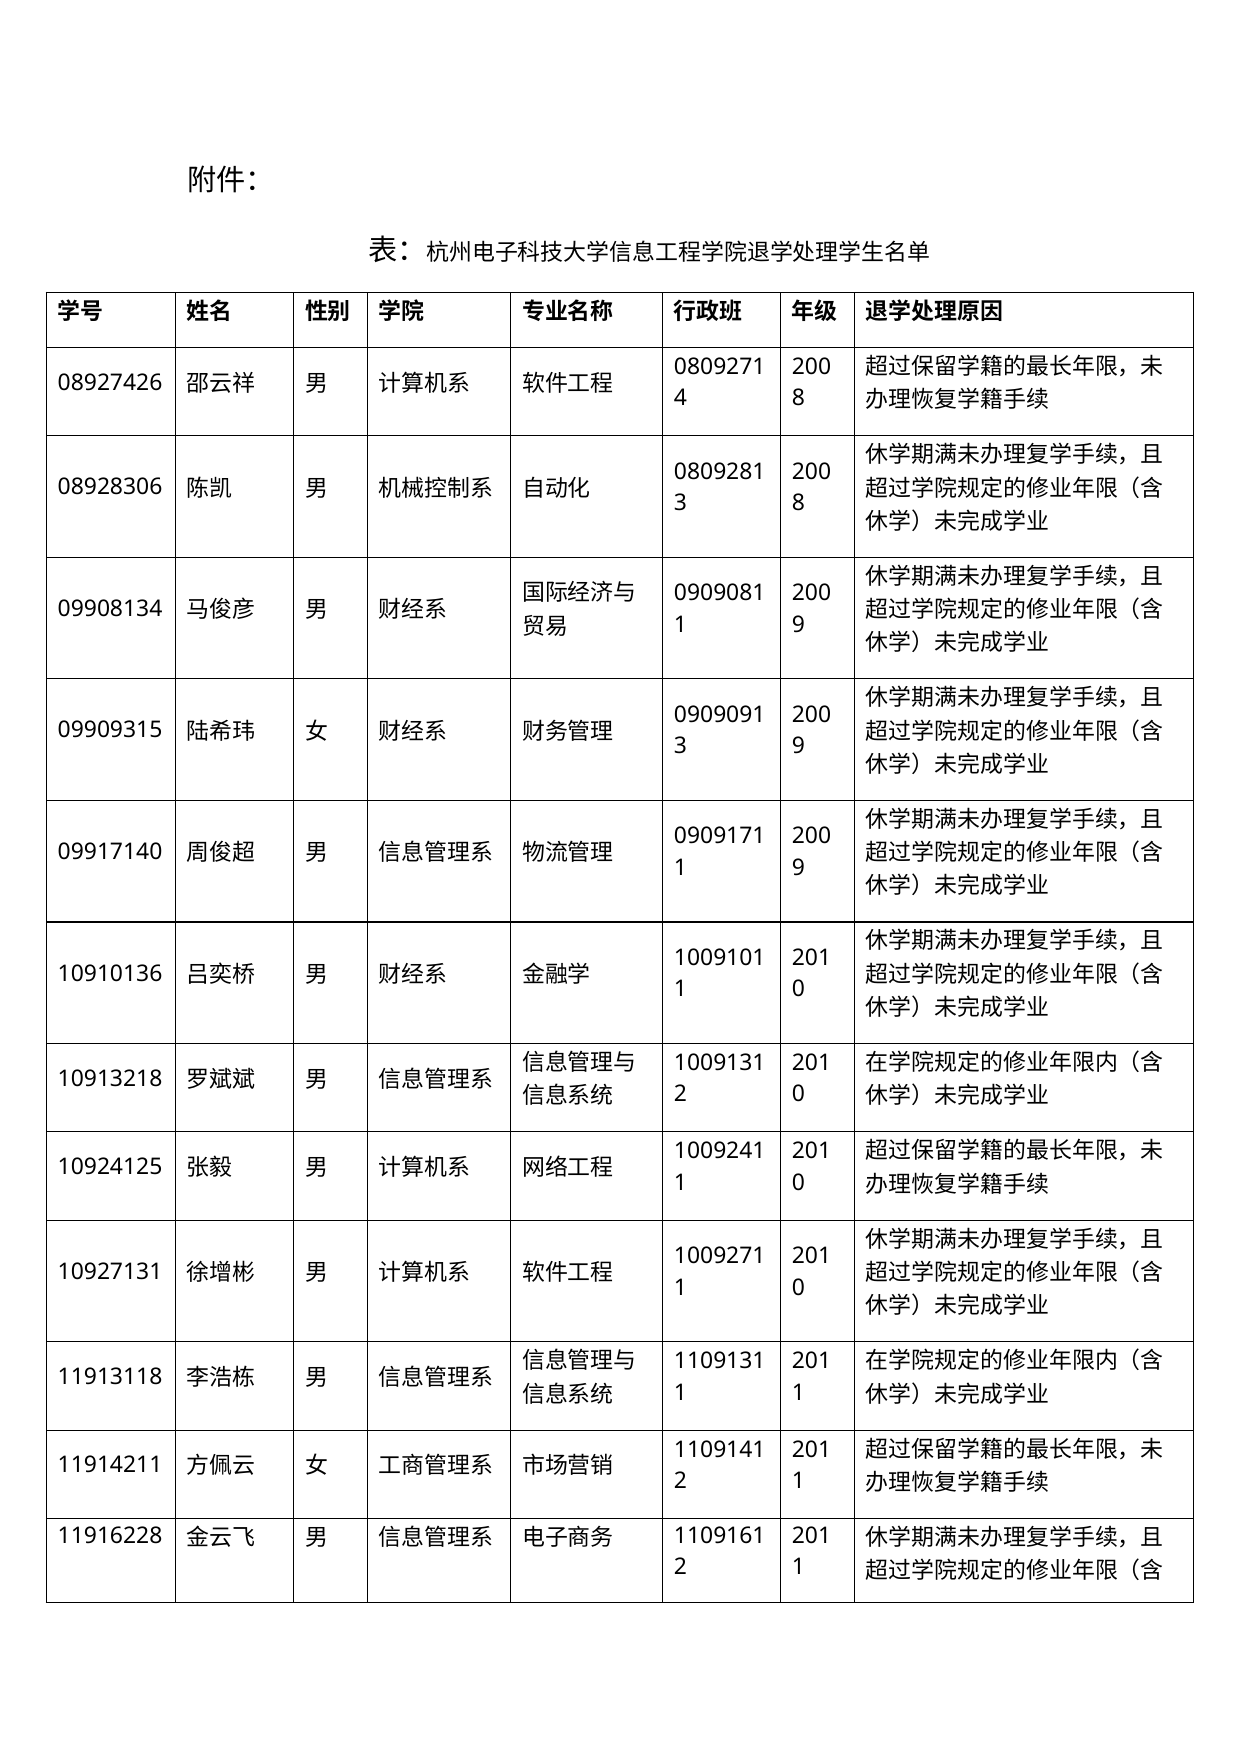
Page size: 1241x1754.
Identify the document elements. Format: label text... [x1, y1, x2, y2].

table_cell 男 [294, 801, 367, 921]
table_cell 男 [294, 558, 367, 678]
table_cell 男 [294, 1132, 367, 1219]
table_cell 10092411 [663, 1132, 780, 1219]
table_cell 10927131 [47, 1221, 175, 1341]
table_cell 10091312 [663, 1044, 780, 1131]
table_cell 邵云祥 [176, 348, 293, 435]
table_cell 男 [294, 1342, 367, 1429]
table_cell 11091412 [663, 1431, 780, 1518]
table_cell 自动化 [511, 436, 662, 557]
table_cell 休学期满未办理复学手续，且超过学院规定的修业年限（含休学）未完成学业 [855, 801, 1193, 921]
table_cell 2008 [781, 348, 854, 435]
table_cell 2010 [781, 1044, 854, 1131]
table_cell 财务管理 [511, 679, 662, 800]
table_cell 软件工程 [511, 1221, 662, 1341]
table_cell 信息管理与信息系统 [511, 1342, 662, 1429]
table_cell 女 [294, 1431, 367, 1518]
table_cell 2010 [781, 1221, 854, 1341]
table_cell 2009 [781, 801, 854, 921]
table_cell 信息管理系 [368, 1519, 510, 1602]
table_header 学号 [47, 293, 175, 347]
table_cell 信息管理系 [368, 1342, 510, 1429]
table_cell 财经系 [368, 923, 510, 1043]
table_cell 09091711 [663, 801, 780, 921]
table_cell 金云飞 [176, 1519, 293, 1602]
table_cell 计算机系 [368, 348, 510, 435]
table_cell 08928306 [47, 436, 175, 557]
table_header 学院 [368, 293, 510, 347]
table_cell 张毅 [176, 1132, 293, 1219]
table_cell 工商管理系 [368, 1431, 510, 1518]
table_header 行政班 [663, 293, 780, 347]
table_cell 休学期满未办理复学手续，且超过学院规定的修业年限（含休学）未完成学业 [855, 923, 1193, 1043]
table_cell 男 [294, 1221, 367, 1341]
table_cell 2009 [781, 558, 854, 678]
text 附件： [187, 150, 1053, 200]
table_cell 08092813 [663, 436, 780, 557]
table_cell 罗斌斌 [176, 1044, 293, 1131]
table_cell 2011 [781, 1519, 854, 1602]
table_cell 11091612 [663, 1519, 780, 1602]
table_header 年级 [781, 293, 854, 347]
table_cell 陆希玮 [176, 679, 293, 800]
table_cell 徐增彬 [176, 1221, 293, 1341]
table_cell 吕奕桥 [176, 923, 293, 1043]
table_cell 08927426 [47, 348, 175, 435]
table_cell 09909315 [47, 679, 175, 800]
table_cell 市场营销 [511, 1431, 662, 1518]
table_cell 男 [294, 923, 367, 1043]
table_cell 金融学 [511, 923, 662, 1043]
table_cell 周俊超 [176, 801, 293, 921]
table_cell 08092714 [663, 348, 780, 435]
table_cell 国际经济与贸易 [511, 558, 662, 678]
table_cell 休学期满未办理复学手续，且超过学院规定的修业年限（含休学）未完成学业 [855, 679, 1193, 800]
table_cell 09917140 [47, 801, 175, 921]
table_cell 09908134 [47, 558, 175, 678]
table_cell 男 [294, 1519, 367, 1602]
table_cell 11914211 [47, 1431, 175, 1518]
table_cell 10092711 [663, 1221, 780, 1341]
table_cell 男 [294, 348, 367, 435]
table_cell 方佩云 [176, 1431, 293, 1518]
table_cell 网络工程 [511, 1132, 662, 1219]
table_cell 李浩栋 [176, 1342, 293, 1429]
table_header 姓名 [176, 293, 293, 347]
table_cell 物流管理 [511, 801, 662, 921]
table_cell 10910136 [47, 923, 175, 1043]
table_cell 11091311 [663, 1342, 780, 1429]
table_cell 10091011 [663, 923, 780, 1043]
table_cell 11916228 [47, 1519, 175, 1602]
table_cell 男 [294, 436, 367, 557]
table_cell 2010 [781, 1132, 854, 1219]
table_cell 财经系 [368, 679, 510, 800]
table_cell 休学期满未办理复学手续，且超过学院规定的修业年限（含休学）未完成学业 [855, 558, 1193, 678]
table_cell 在学院规定的修业年限内（含休学）未完成学业 [855, 1044, 1193, 1131]
table_cell 09090913 [663, 679, 780, 800]
table_cell 09090811 [663, 558, 780, 678]
table_cell 2011 [781, 1342, 854, 1429]
text 表：杭州电子科技大学信息工程学院退学处理学生名单 [187, 221, 1053, 271]
table_cell 马俊彦 [176, 558, 293, 678]
table_cell 休学期满未办理复学手续，且超过学院规定的修业年限（含休学）未完成学业 [855, 1221, 1193, 1341]
table_cell 2011 [781, 1431, 854, 1518]
table_header 性别 [294, 293, 367, 347]
table_cell 超过保留学籍的最长年限，未办理恢复学籍手续 [855, 1431, 1193, 1518]
table_cell 2008 [781, 436, 854, 557]
table_cell 10913218 [47, 1044, 175, 1131]
table_header 退学处理原因 [855, 293, 1193, 347]
table_cell 超过保留学籍的最长年限，未办理恢复学籍手续 [855, 348, 1193, 435]
table_cell 机械控制系 [368, 436, 510, 557]
table_cell 2010 [781, 923, 854, 1043]
table_header 专业名称 [511, 293, 662, 347]
table_cell 休学期满未办理复学手续，且超过学院规定的修业年限（含休学）未完成学业 [855, 436, 1193, 557]
table_cell 信息管理与信息系统 [511, 1044, 662, 1131]
table_cell 计算机系 [368, 1132, 510, 1219]
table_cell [855, 1519, 1193, 1602]
table_cell 女 [294, 679, 367, 800]
table_cell 超过保留学籍的最长年限，未办理恢复学籍手续 [855, 1132, 1193, 1219]
table_cell 电子商务 [511, 1519, 662, 1602]
table_cell 男 [294, 1044, 367, 1131]
table_cell 软件工程 [511, 348, 662, 435]
table_cell 陈凯 [176, 436, 293, 557]
table_cell 财经系 [368, 558, 510, 678]
table_cell 信息管理系 [368, 1044, 510, 1131]
table_cell 10924125 [47, 1132, 175, 1219]
table_cell 信息管理系 [368, 801, 510, 921]
table_cell 计算机系 [368, 1221, 510, 1341]
table_cell 在学院规定的修业年限内（含休学）未完成学业 [855, 1342, 1193, 1429]
table_cell 11913118 [47, 1342, 175, 1429]
table_cell 2009 [781, 679, 854, 800]
